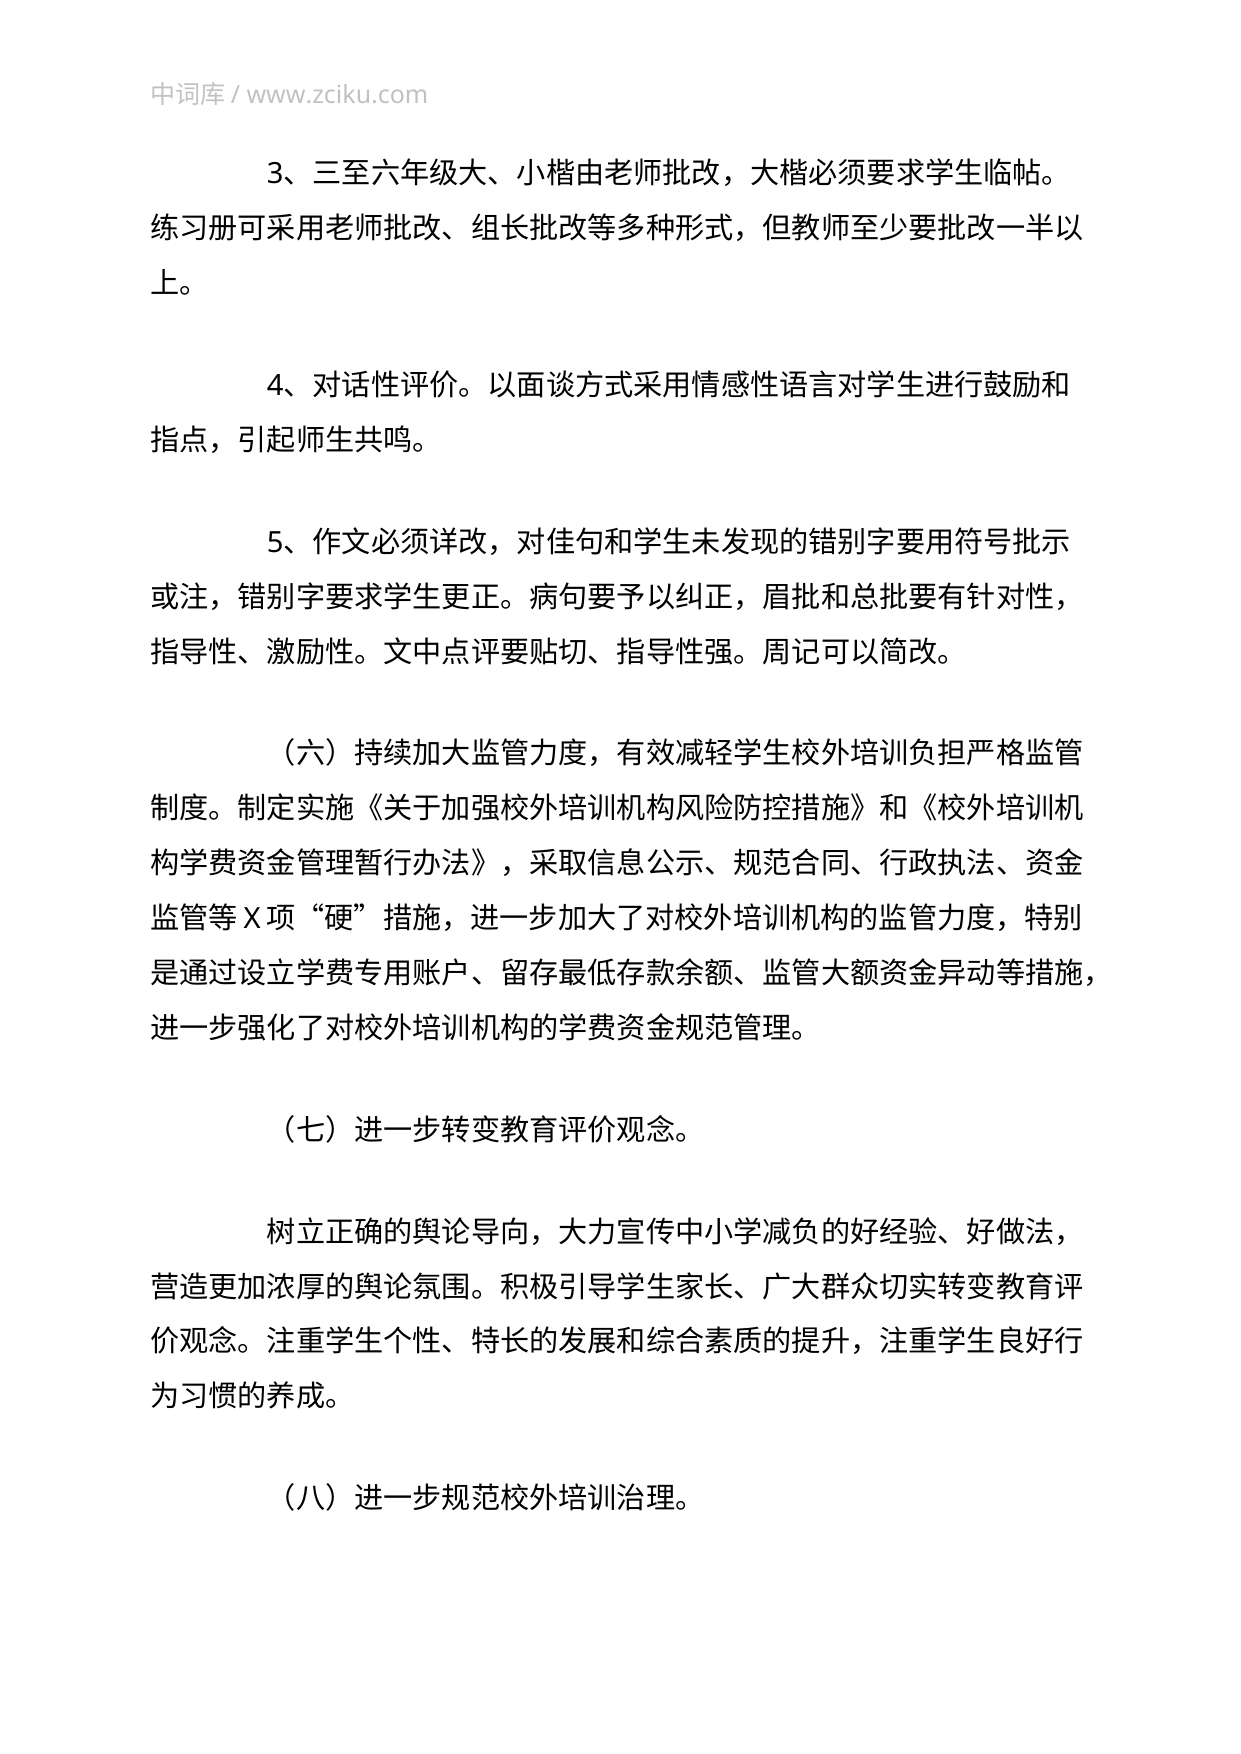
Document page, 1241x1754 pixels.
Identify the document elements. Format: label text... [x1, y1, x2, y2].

text （八）进一步规范校外培训治理。 [150, 1475, 1090, 1517]
text 4、对话性评价。以面谈方式采用情感性语言对学生进行鼓励和指点，引起师生共鸣。 [150, 362, 1090, 459]
text （六）持续加大监管力度，有效减轻学生校外培训负担严格监管制度。制定实施《关于加强校外培训机构风险防控措施》和《校外培训机构学费资金管理暂行办法》，采取信息公示、规范合同、行政执法、资金监管等X项“硬”措施，进一步加大了对校外培训机构的监管力度，特别是通过设立学费专用账户、留存最低存款余额、监管大额资金异动等措施，进一步强化了对校外培训机构的学费资金规范管理。 [150, 730, 1090, 1047]
text 树立正确的舆论导向，大力宣传中小学减负的好经验、好做法，营造更加浓厚的舆论氛围。积极引导学生家长、广大群众切实转变教育评价观念。注重学生个性、特长的发展和综合素质的提升，注重学生良好行为习惯的养成。 [150, 1208, 1090, 1415]
text 3、三至六年级大、小楷由老师批改，大楷必须要求学生临帖。练习册可采用老师批改、组长批改等多种形式，但教师至少要批改一半以上。 [150, 150, 1090, 302]
text 5、作文必须详改，对佳句和学生未发现的错别字要用符号批示或注，错别字要求学生更正。病句要予以纠正，眉批和总批要有针对性，指导性、激励性。文中点评要贴切、指导性强。周记可以简改。 [150, 518, 1090, 671]
text （七）进一步转变教育评价观念。 [150, 1106, 1090, 1149]
